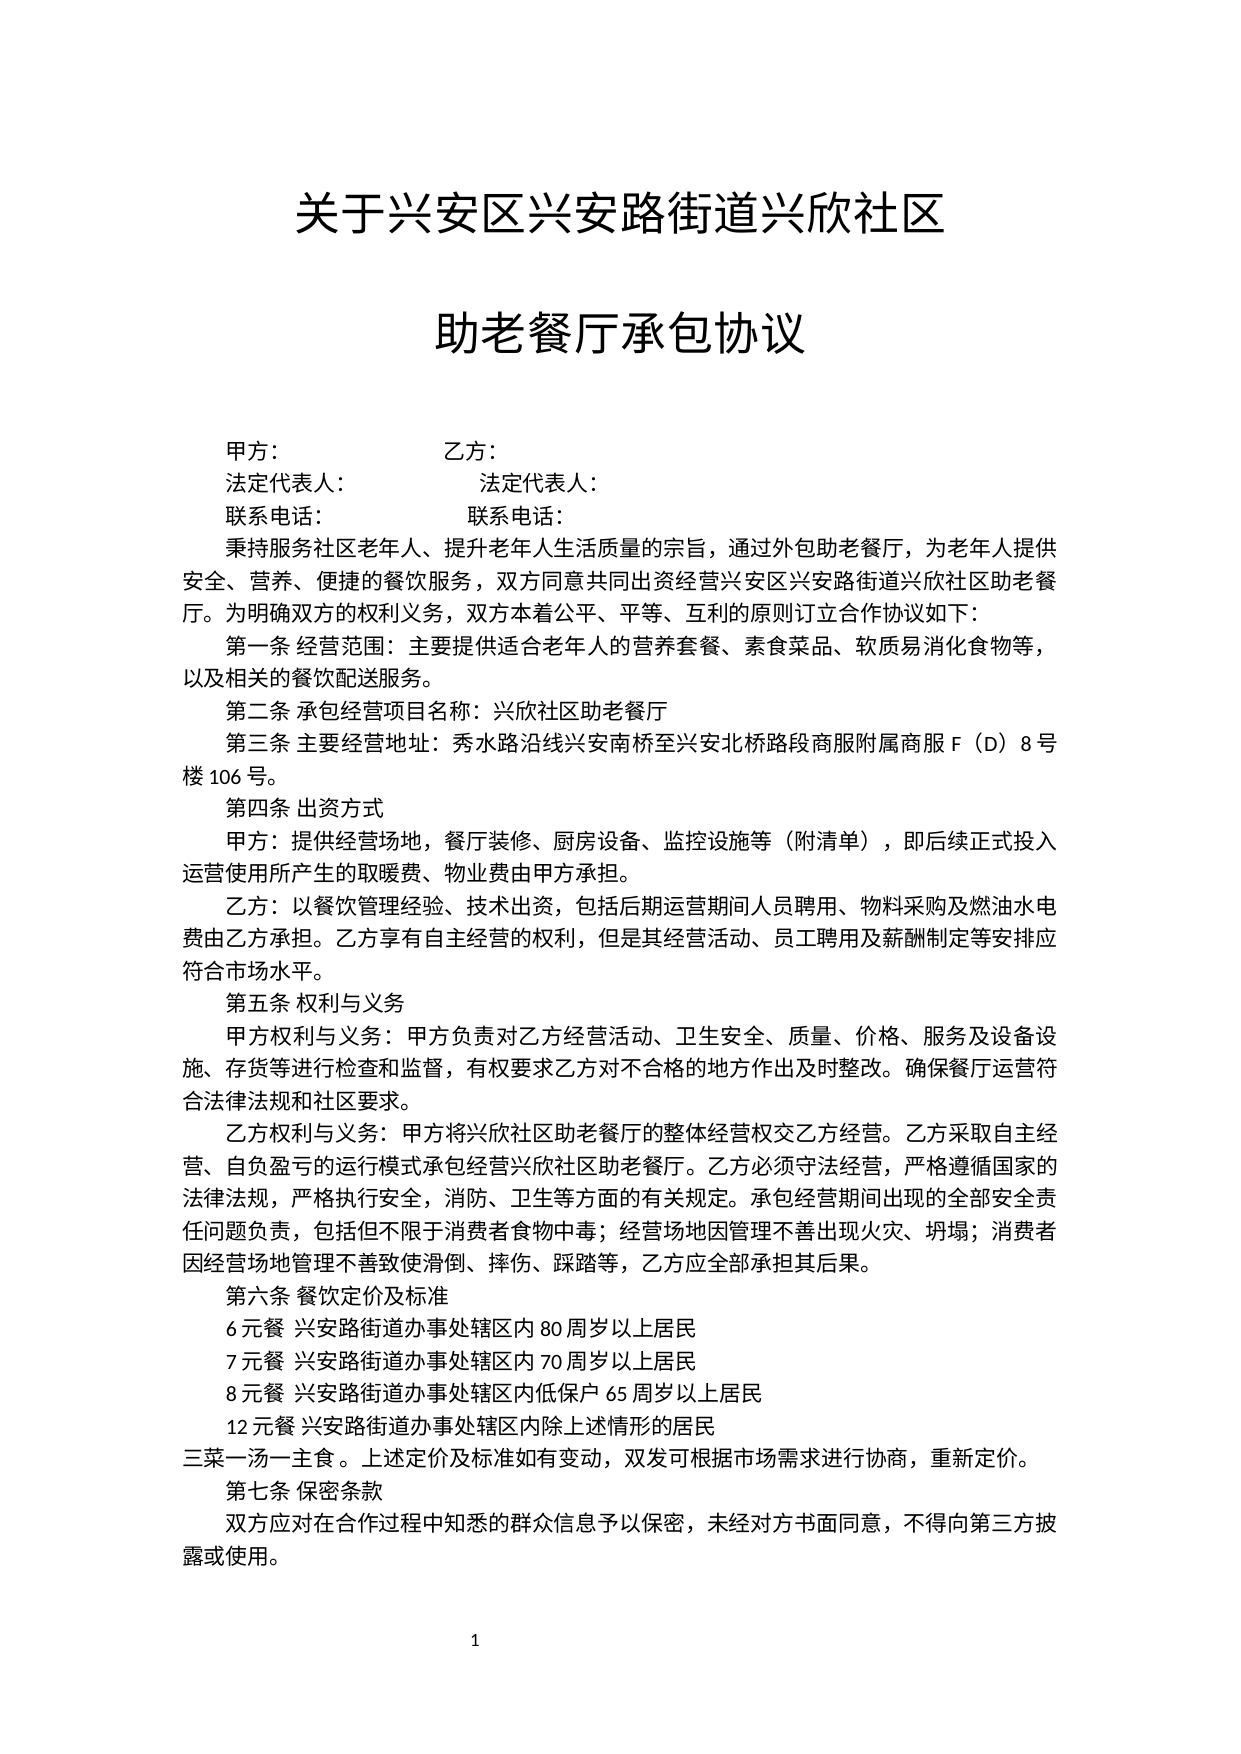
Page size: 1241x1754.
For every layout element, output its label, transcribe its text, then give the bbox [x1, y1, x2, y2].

list 甲方权利与义务：甲方负责对乙方经营活动、卫生安全、质量、价格、服务及设备设施、存货等进行检查和监督，有权要求乙方对不合格的地方作出及时整改。确保餐厅运营符合法律法规和社区要求。 [182, 1018, 1058, 1116]
text 乙方：以餐饮管理经验、技术出资，包括后期运营期间人员聘用、物料采购及燃油水电费由乙方承担。乙方享有自主经营的权利，但是其经营活动、员工聘用及薪酬制定等安排应符合市场水平。 [182, 888, 1058, 986]
list 餐饮定价及标准 [182, 1278, 1058, 1311]
subtitle 关于兴安区兴安路街道兴欣社区 [182, 162, 1058, 259]
list 第七条 保密条款 [182, 1473, 1058, 1506]
text 乙方权利与义务：甲方将兴欣社区助老餐厅的整体经营权交乙方经营。乙方采取自主经营、自负盈亏的运行模式承包经营兴欣社区助老餐厅。乙方必须守法经营，严格遵循国家的法律法规，严格执行安全，消防、卫生等方面的有关规定。承包经营期间出现的全部安全责任问题负责，包括但不限于消费者食物中毒；经营场地因管理不善出现火灾、坍塌；消费者因经营场地管理不善致使滑倒、摔伤、踩踏等，乙方应全部承担其后果。 [182, 1116, 1058, 1278]
list 出资方式 [182, 791, 1058, 823]
list 甲方：提供经营场地，餐厅装修、厨房设备、监控设施等（附清单），即后续正式投入运营使用所产生的取暖费、物业费由甲方承担。 [182, 823, 1058, 888]
list 三菜一汤一主食 。上述定价及标准如有变动，双发可根据市场需求进行协商，重新定价。 [182, 1441, 1058, 1473]
text 联系电话： 联系电话： [182, 498, 1058, 531]
list 6元餐 兴安路街道办事处辖区内80周岁以上居民 [182, 1311, 1058, 1343]
text 秉持服务社区老年人、提升老年人生活质量的宗旨，通过外包助老餐厅，为老年人提供安全、营养、便捷的餐饮服务，双方同意共同出资经营兴安区兴安路街道兴欣社区助老餐厅。为明确双方的权利义务，双方本着公平、平等、互利的原则订立合作协议如下： [182, 531, 1058, 628]
list 主要经营地址：秀水路沿线兴安南桥至兴安北桥路段商服附属商服F（D）8号楼106号。 [182, 726, 1058, 791]
list 经营范围：主要提供适合老年人的营养套餐、素食菜品、软质易消化食物等，以及相关的餐饮配送服务。 [182, 628, 1058, 693]
list 7元餐 兴安路街道办事处辖区内70周岁以上居民 [182, 1343, 1058, 1376]
list 双方应对在合作过程中知悉的群众信息予以保密，未经对方书面同意，不得向第三方披露或使用。 [182, 1506, 1058, 1571]
list 权利与义务 [182, 986, 1058, 1018]
list 8元餐 兴安路街道办事处辖区内低保户65周岁以上居民 [182, 1376, 1058, 1408]
subtitle 助老餐厅承包协议 [182, 281, 1058, 379]
text 法定代表人： 法定代表人： [182, 466, 1058, 498]
list 12元餐 兴安路街道办事处辖区内除上述情形的居民 [182, 1408, 1058, 1441]
text 甲方： 乙方： [182, 433, 1058, 466]
list 承包经营项目名称：兴欣社区助老餐厅 [182, 693, 1058, 726]
